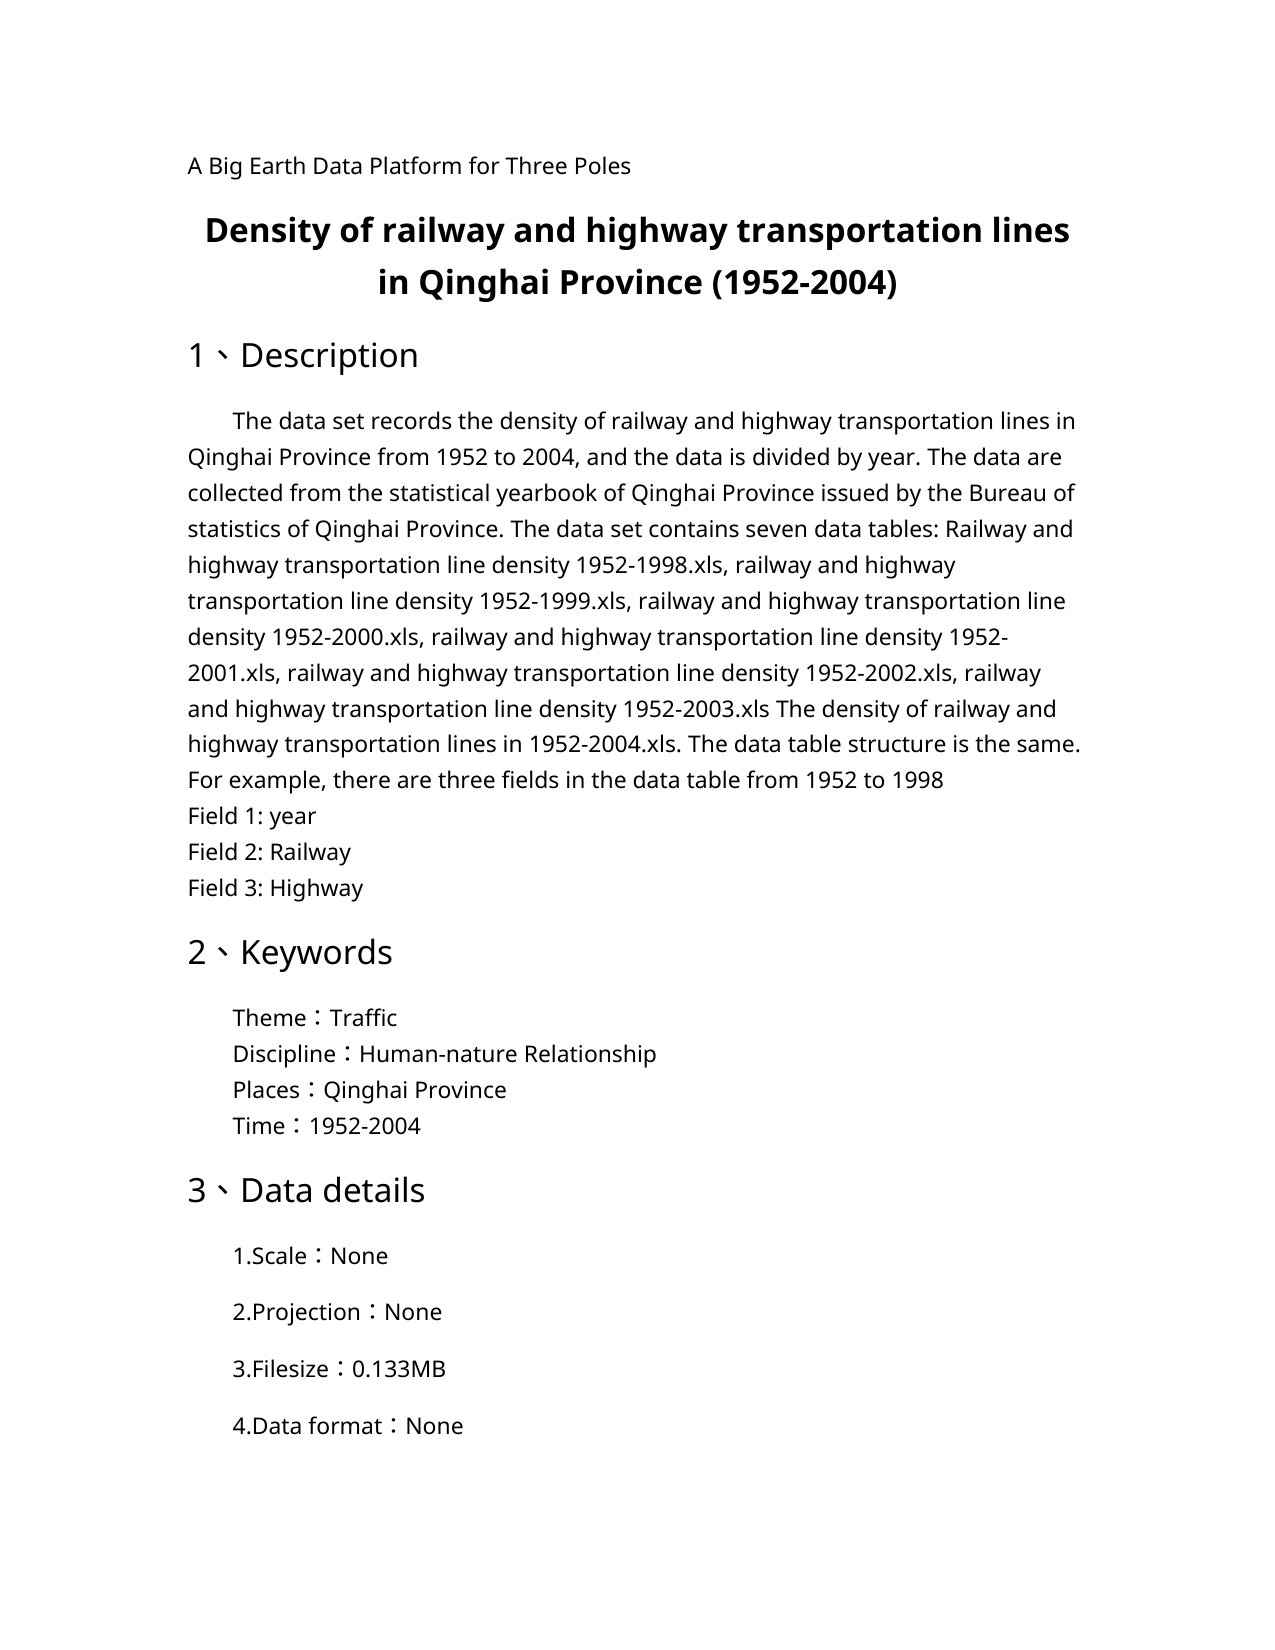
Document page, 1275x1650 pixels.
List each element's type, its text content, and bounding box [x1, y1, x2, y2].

text Density of railway and highway transportation lines in Qinghai Province (1952-2004) [187, 207, 1087, 304]
text 3、Data details [187, 1167, 1087, 1212]
text 3.Filesize：0.133MB [232, 1353, 1087, 1384]
text Theme：Traffic Discipline：Human-nature Relationship Places：Qinghai Province Time：1952-2004 [232, 1002, 1087, 1141]
text A Big Earth Data Platform for Three Poles [187, 150, 1087, 181]
text 2.Projection：None [232, 1296, 1087, 1328]
text 1.Scale：None [232, 1239, 1087, 1271]
text The data set records the density of railway and highway transportation lines in Qinghai Province from 1952 to 2004, and the data is divided by year. The data are collected from the statistical yearbook of Qinghai Province issued by the Bureau of statistics of Qinghai Province. The data set contains seven data tables: Railway and highway transportation line density 1952-1998.xls, railway and highway transportation line density 1952-1999.xls, railway and highway transportation line density 1952-2000.xls, railway and highway transportation line density 1952-2001.xls, railway and highway transportation line density 1952-2002.xls, railway and highway transportation line density 1952-2003.xls The density of railway and highway transportation lines in 1952-2004.xls. The data table structure is the same. For example, there are three fields in the data table from 1952 to 1998 Field 1: year Field 2: Railway Field 3: Highway [187, 405, 1087, 903]
text 4.Data format：None [232, 1410, 1087, 1441]
text 1、Description [187, 332, 1087, 377]
text 2、Keywords [187, 929, 1087, 974]
